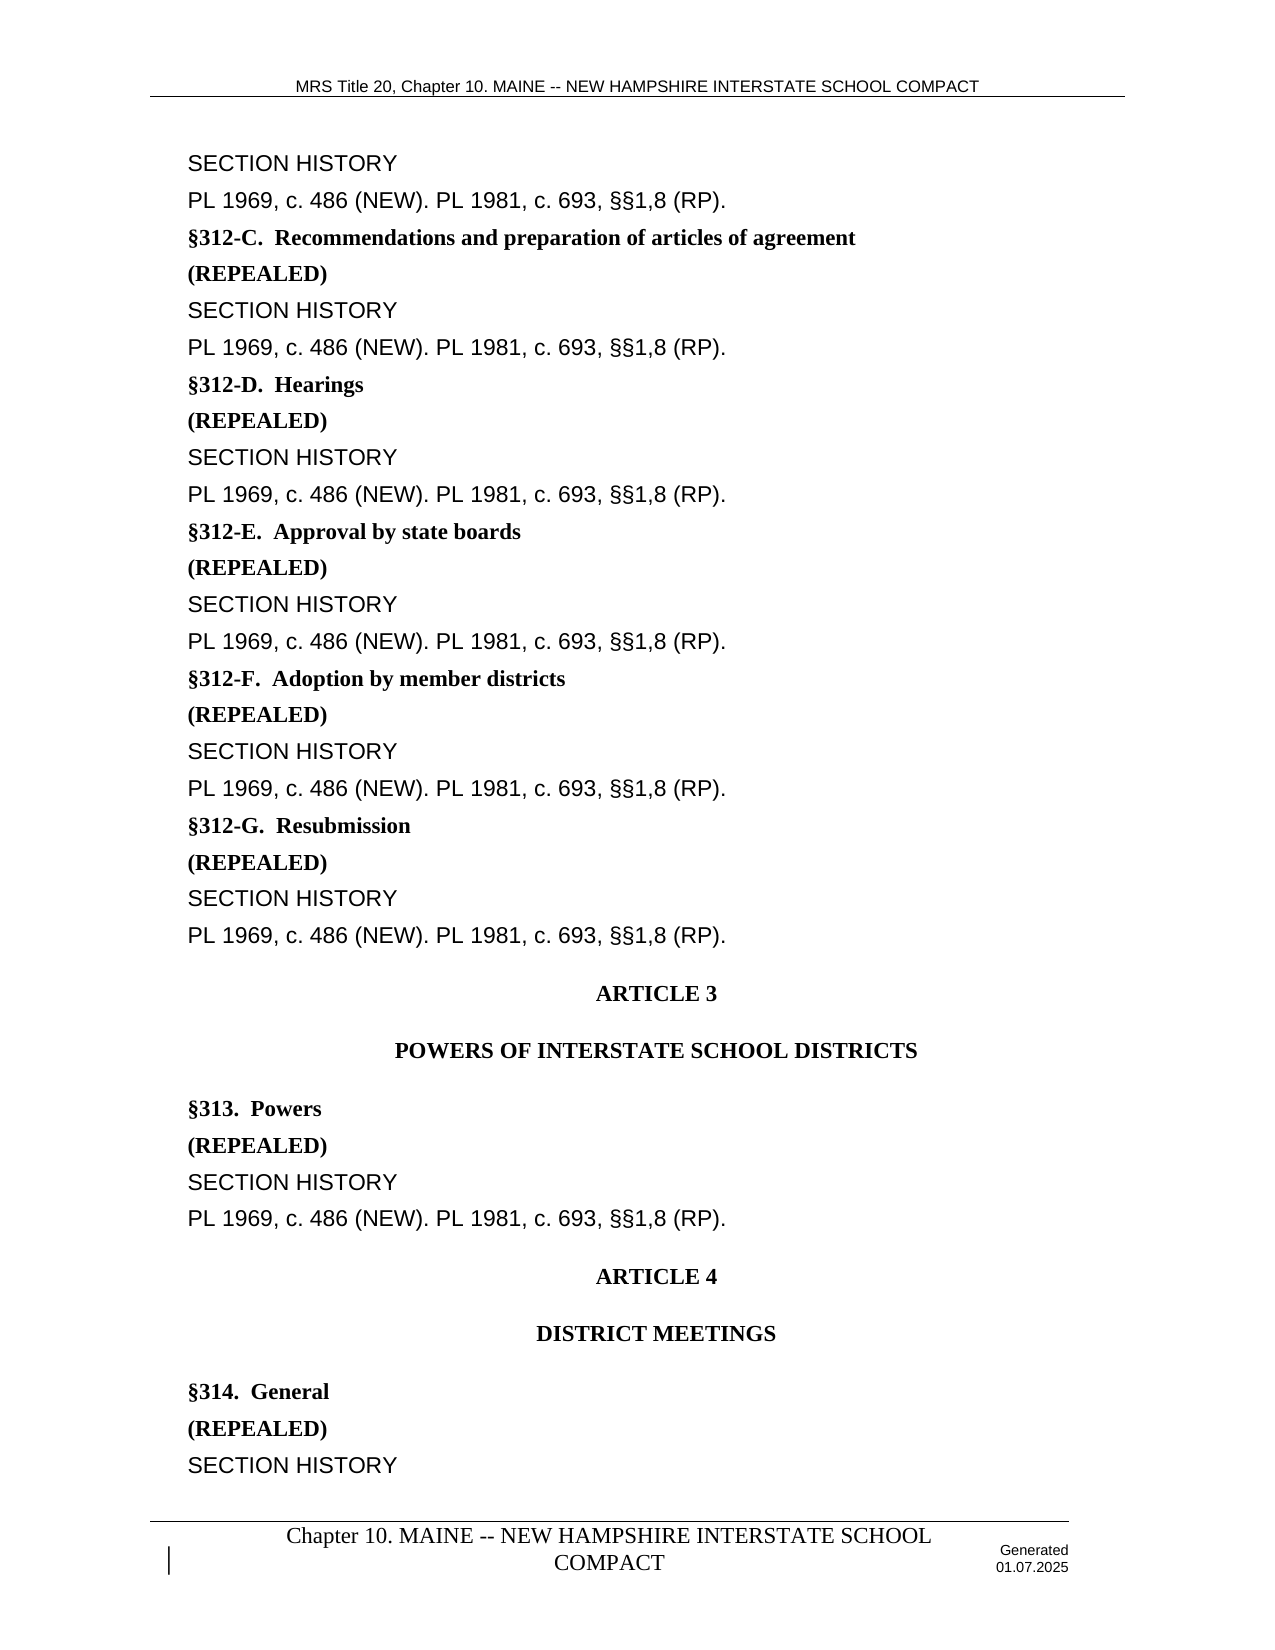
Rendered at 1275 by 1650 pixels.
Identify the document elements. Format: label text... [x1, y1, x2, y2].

text §312-C. Recommendations and preparation of articles of agreement [187, 223, 1125, 250]
text PL 1969, c. 486 (NEW). PL 1981, c. 693, §§1,8 (RP). [187, 334, 1125, 360]
text SECTION HISTORY [187, 591, 1125, 618]
text SECTION HISTORY [187, 885, 1125, 912]
text PL 1969, c. 486 (NEW). PL 1981, c. 693, §§1,8 (RP). [187, 481, 1125, 507]
text (REPEALED) [187, 1132, 1125, 1158]
text (REPEALED) [187, 849, 1125, 875]
text ARTICLE 3 [187, 980, 1125, 1006]
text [187, 1205, 1125, 1232]
text §312-G. Resubmission [187, 812, 1125, 838]
text ARTICLE 4 [187, 1263, 1125, 1289]
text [187, 187, 1125, 213]
text POWERS OF INTERSTATE SCHOOL DISTRICTS [187, 1037, 1125, 1064]
text (REPEALED) [187, 407, 1125, 434]
text SECTION HISTORY [187, 738, 1125, 765]
text DISTRICT MEETINGS [187, 1321, 1125, 1347]
text PL 1969, c. 486 (NEW). PL 1981, c. 693, §§1,8 (RP). [187, 922, 1125, 948]
text SECTION HISTORY [187, 1168, 1125, 1195]
text §313. Powers [187, 1095, 1125, 1121]
text §312-D. Hearings [187, 371, 1125, 397]
text SECTION HISTORY [187, 1452, 1125, 1478]
text (REPEALED) [187, 1415, 1125, 1441]
text §312-E. Approval by state boards [187, 518, 1125, 544]
text §312-F. Adoption by member districts [187, 665, 1125, 691]
text (REPEALED) [187, 260, 1125, 287]
text PL 1969, c. 486 (NEW). PL 1981, c. 693, §§1,8 (RP). [187, 775, 1125, 801]
text (REPEALED) [187, 702, 1125, 728]
text SECTION HISTORY [187, 150, 1125, 176]
text (REPEALED) [187, 554, 1125, 581]
text §314. General [187, 1378, 1125, 1404]
text SECTION HISTORY [187, 297, 1125, 323]
text PL 1969, c. 486 (NEW). PL 1981, c. 693, §§1,8 (RP). [187, 628, 1125, 654]
text SECTION HISTORY [187, 444, 1125, 471]
